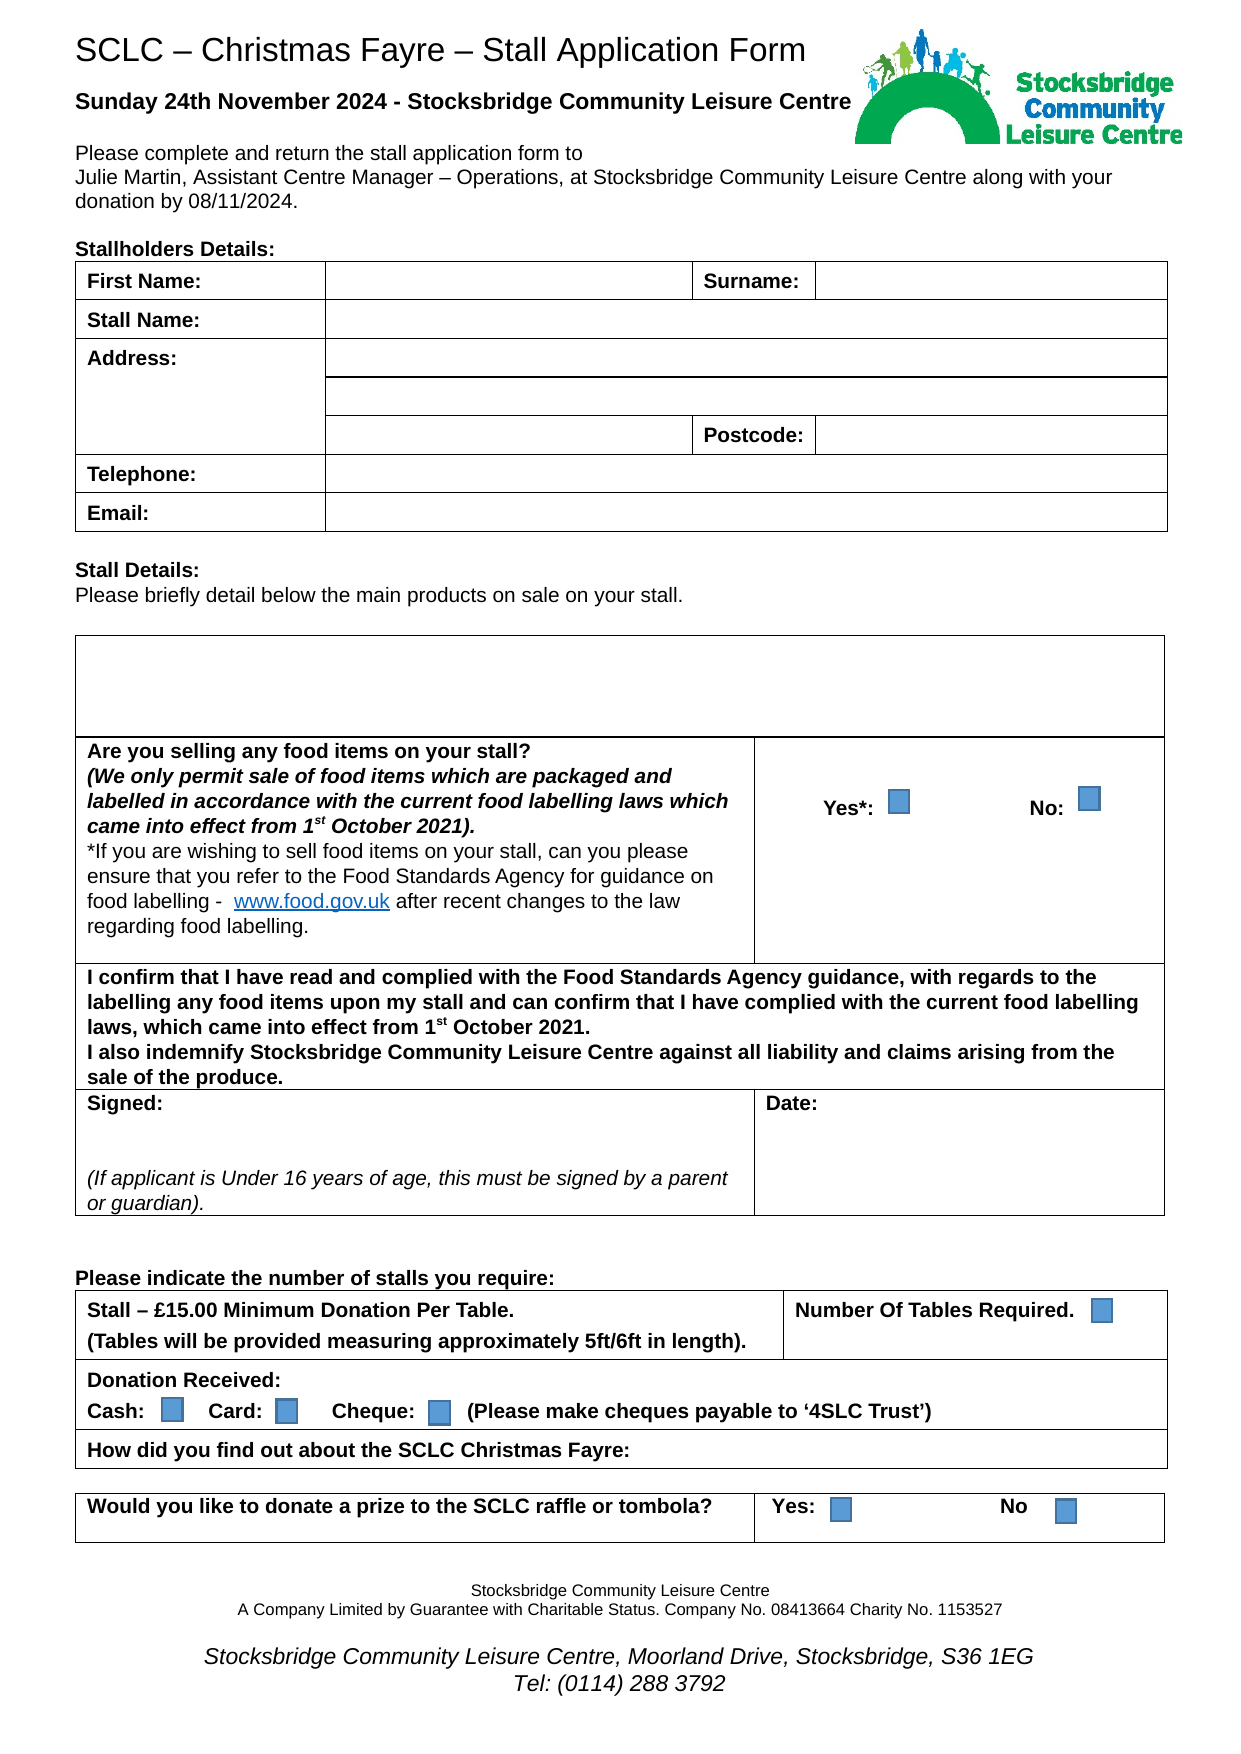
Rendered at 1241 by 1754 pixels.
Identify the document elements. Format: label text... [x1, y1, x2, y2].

table_cell Address: [76, 339, 325, 453]
table_cell Postcode: [693, 416, 815, 453]
table_cell Email: [76, 493, 325, 531]
table_cell I confirm that I have read and complied with the Food Standards Agency guidance, with regards to the labelling any food items upon my stall and can confirm that I have complied with the current food labelling laws, which came into effect from 1st October 2021. I also indemnify Stocksbridge Community Leisure Centre against all liability and claims arising from the sale of the produce. [76, 964, 1164, 1088]
text SCLC – Christmas Fayre – Stall Application Form [75, 30, 1165, 68]
table_cell [326, 493, 1167, 531]
table_cell How did you find out about the SCLC Christmas Fayre: [76, 1430, 1167, 1468]
table_header [326, 262, 692, 299]
text Stall Details: [75, 557, 1165, 582]
table_header Would you like to donate a prize to the SCLC raffle or tombola? [76, 1494, 754, 1542]
table_header Number Of Tables Required. [784, 1291, 1167, 1359]
table_cell [816, 416, 1167, 453]
text Tel: (0114) 288 3792 [75, 1669, 1165, 1696]
table_header [76, 636, 1164, 736]
table_cell [326, 300, 1167, 338]
text Julie Martin, Assistant Centre Manager – Operations, at Stocksbridge Community Leisure Centre along with your donation by 08/11/2024. [75, 165, 1165, 213]
text Please briefly detail below the main products on sale on your stall. [75, 582, 1165, 607]
text A Company Limited by Guarantee with Charitable Status. Company No. 08413664 Charity No. 1153527 [75, 1600, 1165, 1619]
table_cell Yes*: No: [755, 738, 1164, 962]
table_cell Stall Name: [76, 300, 325, 338]
table_cell [326, 455, 1167, 492]
text Sunday 24th November 2024 - Stocksbridge Community Leisure Centre [75, 88, 1165, 114]
table_cell Donation Received: Cash: Card: Cheque: (Please make cheques payable to ‘4SLC Trust’) [76, 1360, 1167, 1429]
table_cell Telephone: [76, 455, 325, 492]
table_cell [326, 378, 1167, 415]
table_cell Are you selling any food items on your stall? (We only permit sale of food items which are packaged and labelled in accordance with the current food labelling laws which came into effect from 1st October 2021). *If you are wishing to sell food items on your stall, can you please ensure that you refer to the Food Standards Agency for guidance on food labelling - www.food.gov.uk after recent changes to the law regarding food labelling. [76, 738, 754, 962]
text Please indicate the number of stalls you require: [75, 1266, 1165, 1289]
table_cell Signed: (If applicant is Under 16 years of age, this must be signed by a parent or guardian). [76, 1090, 754, 1214]
table_cell [326, 416, 692, 453]
text Stallholders Details: [75, 237, 1165, 261]
table_header Surname: [693, 262, 815, 299]
table_cell Date: [755, 1090, 1164, 1214]
table_header [816, 262, 1167, 299]
text Please complete and return the stall application form to [75, 141, 1165, 165]
picture [855, 29, 1183, 144]
table_header Yes: No [755, 1494, 1164, 1542]
table_header Stall – £15.00 Minimum Donation Per Table. (Tables will be provided measuring approximately 5ft/6ft in length). [76, 1291, 783, 1359]
text Stocksbridge Community Leisure Centre [75, 1581, 1165, 1600]
table_header First Name: [76, 262, 325, 299]
text Stocksbridge Community Leisure Centre, Moorland Drive, Stocksbridge, S36 1EG [75, 1643, 1165, 1669]
table_cell [326, 339, 1167, 376]
